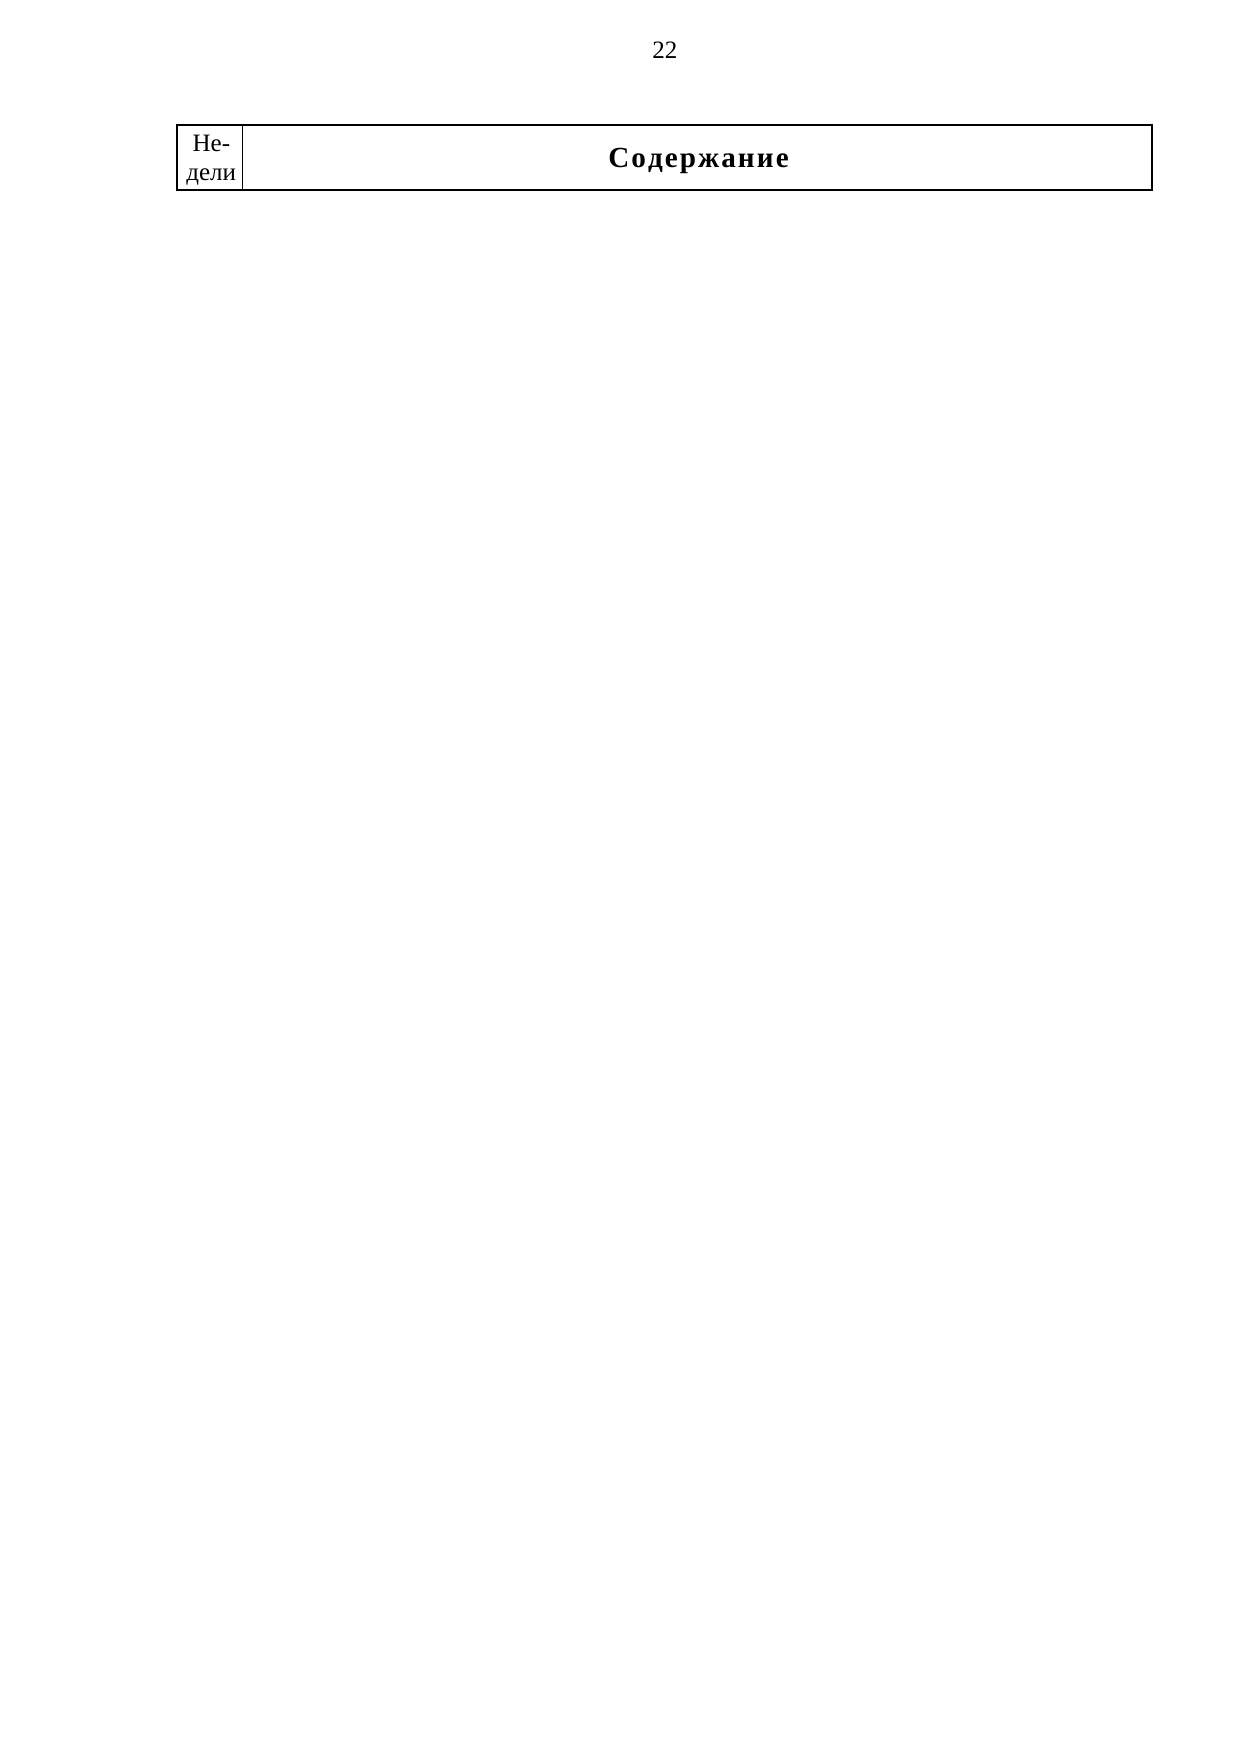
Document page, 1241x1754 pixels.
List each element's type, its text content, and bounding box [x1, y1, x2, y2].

table_header Не-дели [178, 126, 242, 188]
table_header Содержание [243, 126, 1151, 188]
